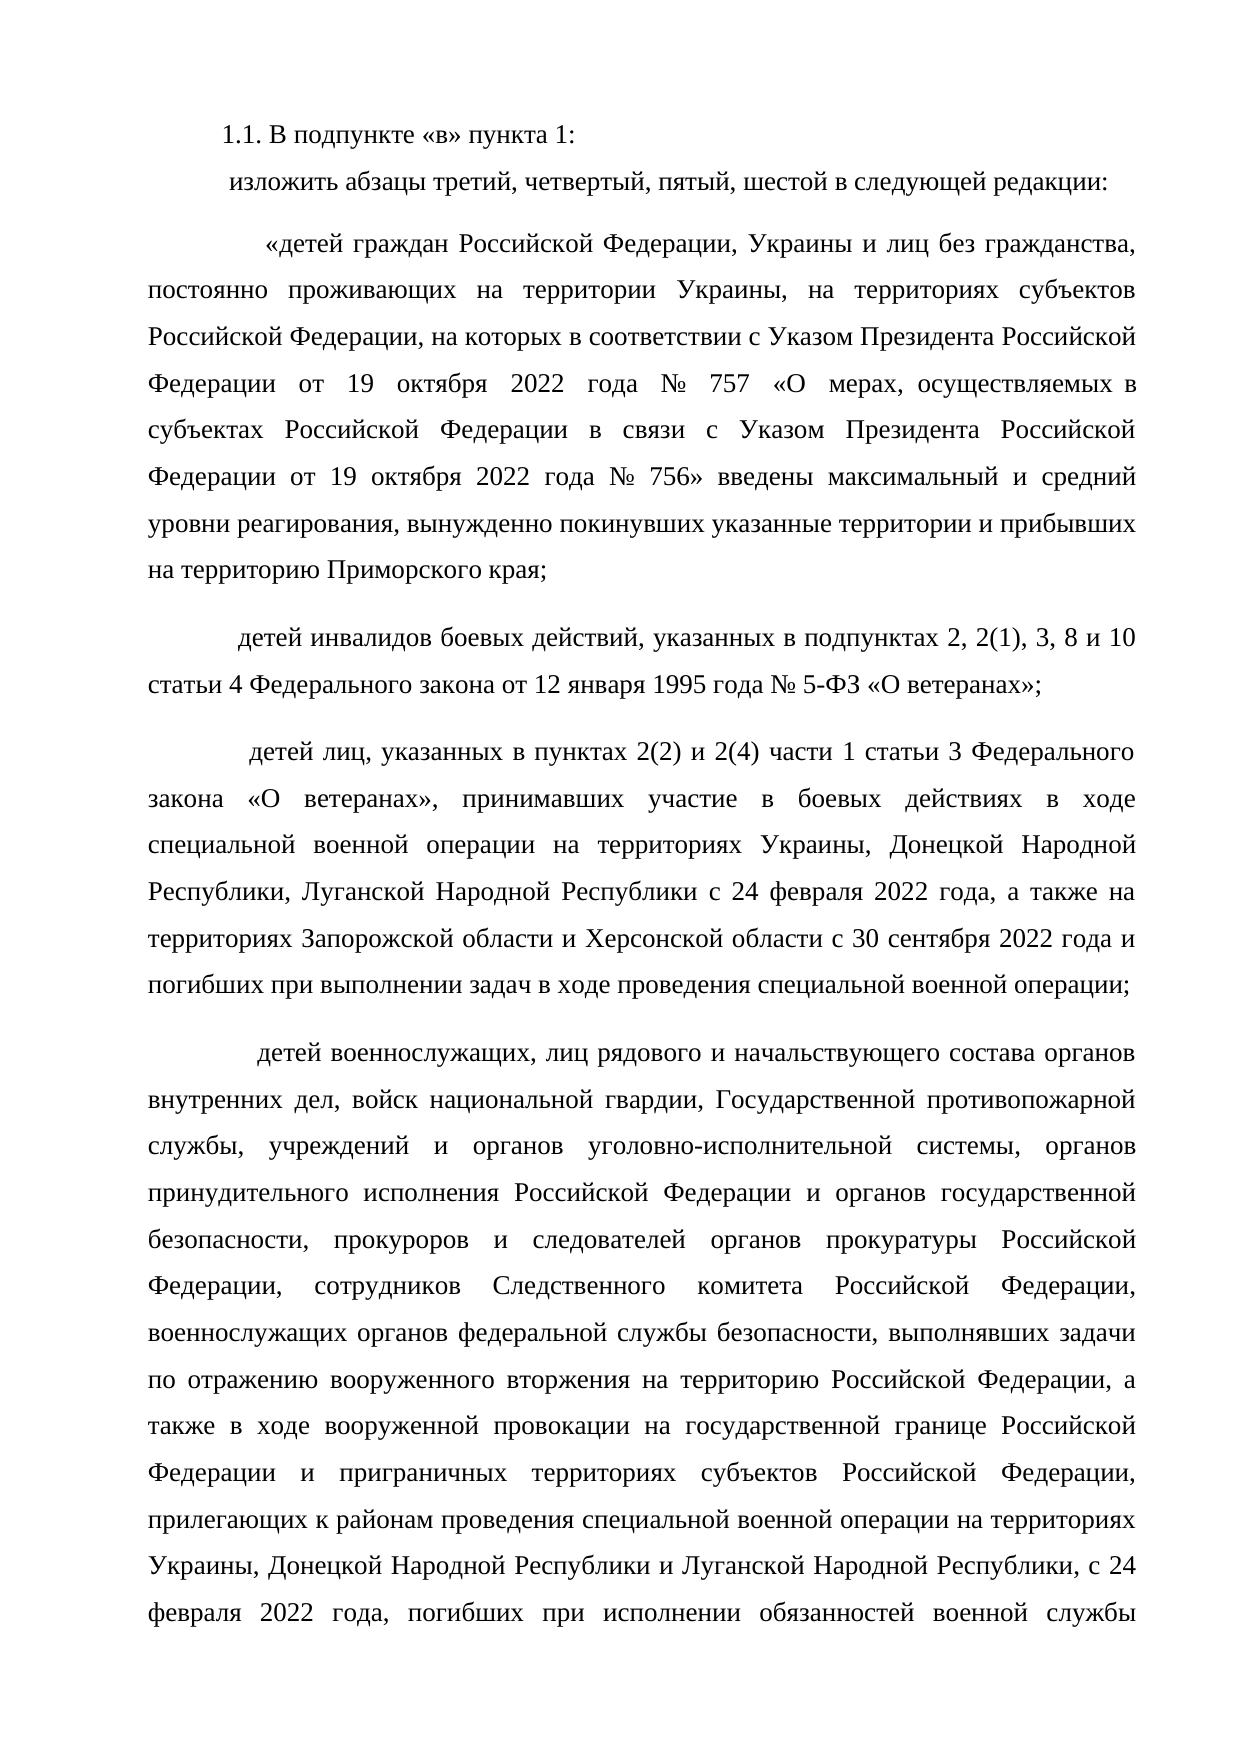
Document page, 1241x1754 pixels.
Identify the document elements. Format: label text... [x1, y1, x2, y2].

text детей инвалидов боевых действий, указанных в подпунктах 2, 2(1), 3, 8 и 10 статьи 4 Федерального закона от 12 января 1995 года № 5-ФЗ «О ветеранах»; [148, 621, 1137, 699]
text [148, 1036, 1137, 1627]
text изложить абзацы третий, четвертый, пятый, шестой в следующей редакции: [148, 165, 1152, 196]
text «детей граждан Российской Федерации, Украины и лиц без гражданства, постоянно проживающих на территории Украины, на территориях субъектов Российской Федерации, на которых в соответствии с Указом Президента Российской Федерации от 19 октября 2022 года № 757 «О мерах, осуществляемых в субъектах Российской Федерации в связи с Указом Президента Российской Федерации от 19 октября 2022 года № 756» введены максимальный и средний уровни реагирования, вынужденно покинувших указанные территории и прибывших на территорию Приморского края; [148, 227, 1137, 585]
text детей лиц, указанных в пунктах 2(2) и 2(4) части 1 статьи 3 Федерального закона «О ветеранах», принимавших участие в боевых действиях в ходе специальной военной операции на территориях Украины, Донецкой Народной Республики, Луганской Народной Республики с 24 февраля 2022 года, а также на территориях Запорожской области и Херсонской области с 30 сентября 2022 года и погибших при выполнении задач в ходе проведения специальной военной операции; [148, 735, 1137, 1000]
text 1.1. В подпункте «в» пункта 1: [148, 118, 1152, 149]
